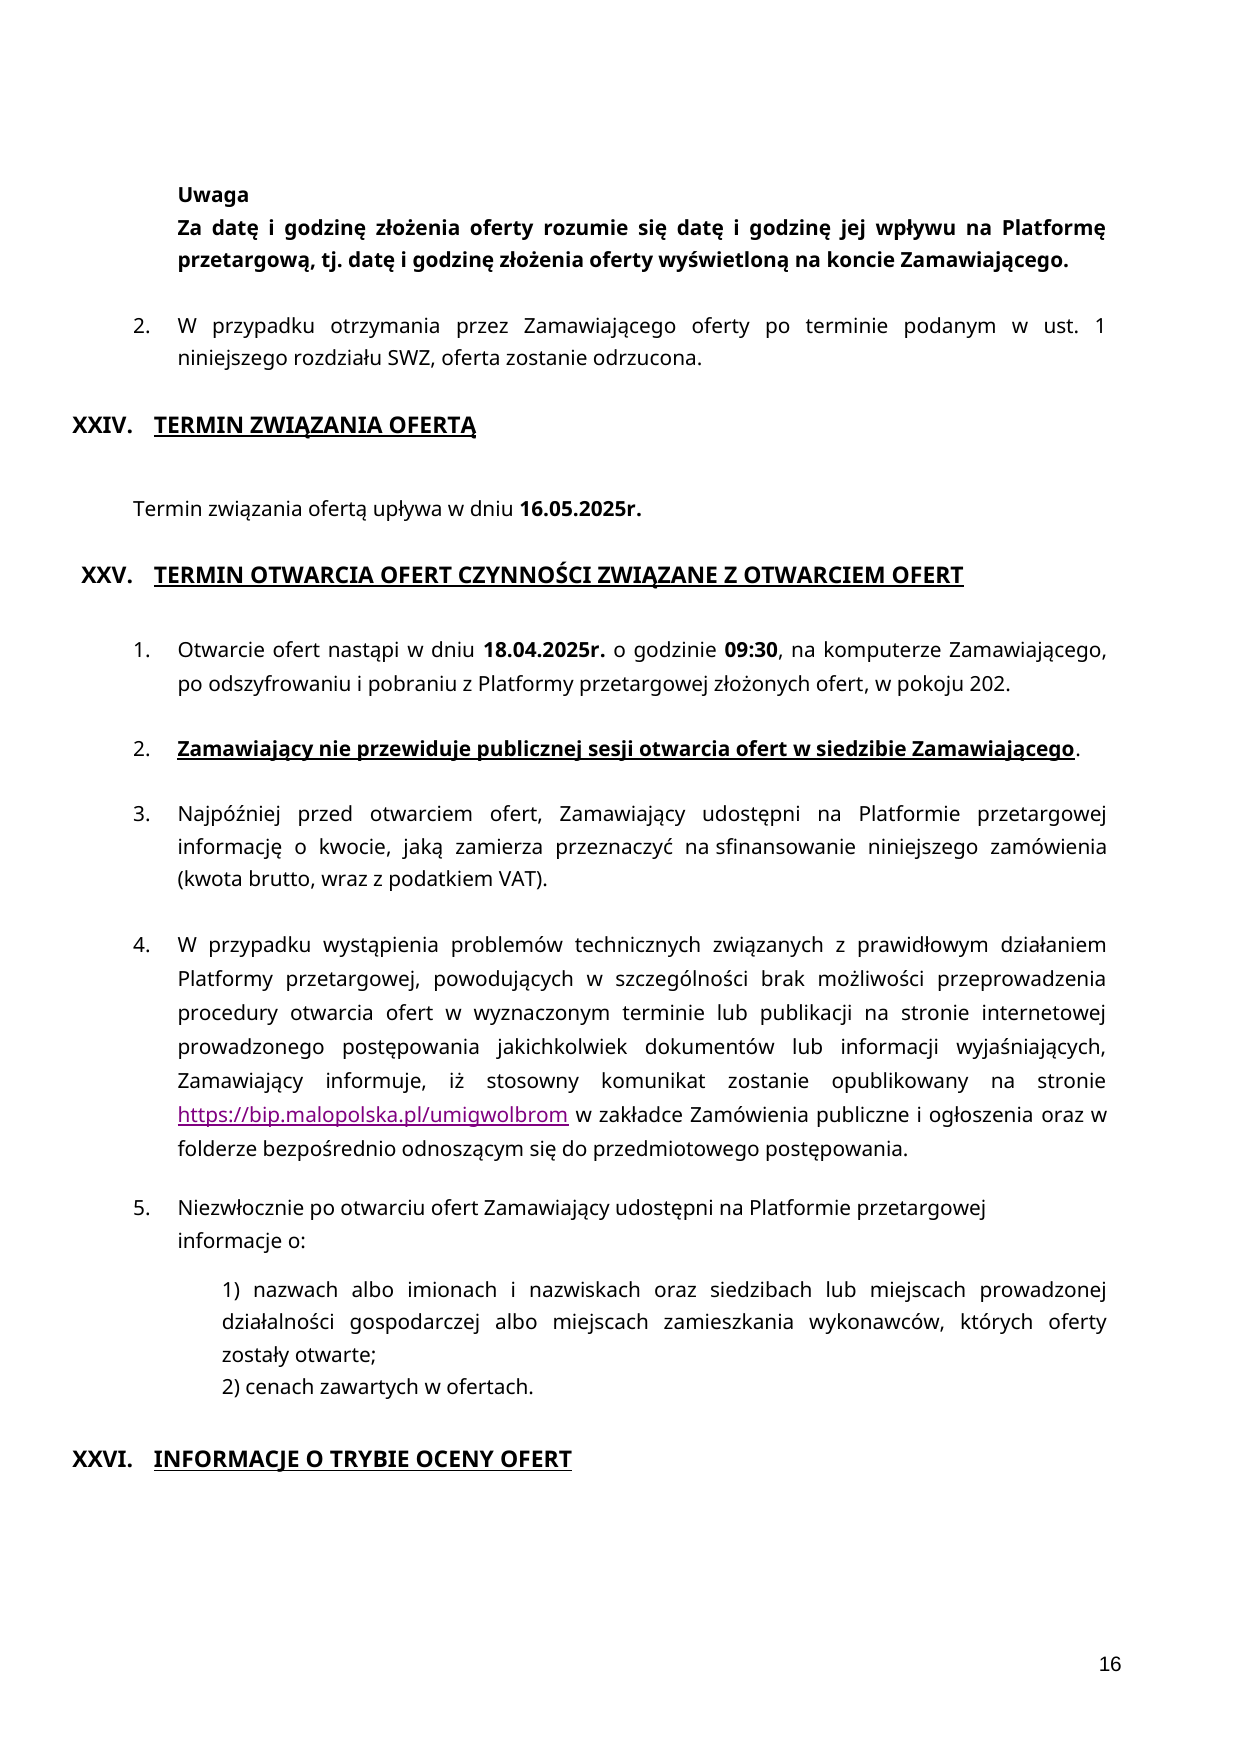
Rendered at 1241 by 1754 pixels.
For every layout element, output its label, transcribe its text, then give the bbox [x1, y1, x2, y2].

list TERMIN ZWIĄZANIA OFERTĄ [133, 408, 1107, 440]
text 1) nazwach albo imionach i nazwiskach oraz siedzibach lub miejscach prowadzonej działalności gospodarczej albo miejscach zamieszkania wykonawców, których oferty zostały otwarte; [222, 1275, 1107, 1368]
text Termin związania ofertą upływa w dniu 16.05.2025r. [133, 494, 1110, 522]
text Uwaga [177, 180, 1107, 209]
text Za datę i godzinę złożenia oferty rozumie się datę i godzinę jej wpływu na Platformę przetargową, tj. datę i godzinę złożenia oferty wyświetloną na koncie Zamawiającego. [177, 213, 1107, 274]
list W przypadku wystąpienia problemów technicznych związanych z prawidłowym działaniem Platformy przetargowej, powodujących w szczególności brak możliwości przeprowadzenia procedury otwarcia ofert w wyznaczonym terminie lub publikacji na stronie internetowej prowadzonego postępowania jakichkolwiek dokumentów lub informacji wyjaśniających, Zamawiający informuje, iż stosowny komunikat zostanie opublikowany na stronie https://bip.malopolska.pl/umigwolbrom w zakładce Zamówienia publiczne i ogłoszenia oraz w folderze bezpośrednio odnoszącym się do przedmiotowego postępowania. [133, 930, 1107, 1163]
list TERMIN OTWARCIA OFERT CZYNNOŚCI ZWIĄZANE Z OTWARCIEM OFERT [133, 559, 1107, 590]
list Niezwłocznie po otwarciu ofert Zamawiający udostępni na Platformie przetargowej informacje o: [133, 1193, 1107, 1254]
text 2) cenach zawartych w ofertach. [222, 1372, 1107, 1401]
list W przypadku otrzymania przez Zamawiającego oferty po terminie podanym w ust. 1 niniejszego rozdziału SWZ, oferta zostanie odrzucona. [133, 311, 1107, 372]
list Otwarcie ofert nastąpi w dniu 18.04.2025r. o godzinie 09:30, na komputerze Zamawiającego, po odszyfrowaniu i pobraniu z Platformy przetargowej złożonych ofert, w pokoju 202. [133, 635, 1107, 697]
list INFORMACJE O TRYBIE OCENY OFERT [133, 1443, 1107, 1474]
list Najpóźniej przed otwarciem ofert, Zamawiający udostępni na Platformie przetargowej informację o kwocie, jaką zamierza przeznaczyć na sfinansowanie niniejszego zamówienia (kwota brutto, wraz z podatkiem VAT). [133, 799, 1107, 893]
list Zamawiający nie przewiduje publicznej sesji otwarcia ofert w siedzibie Zamawiającego. [133, 734, 1107, 763]
